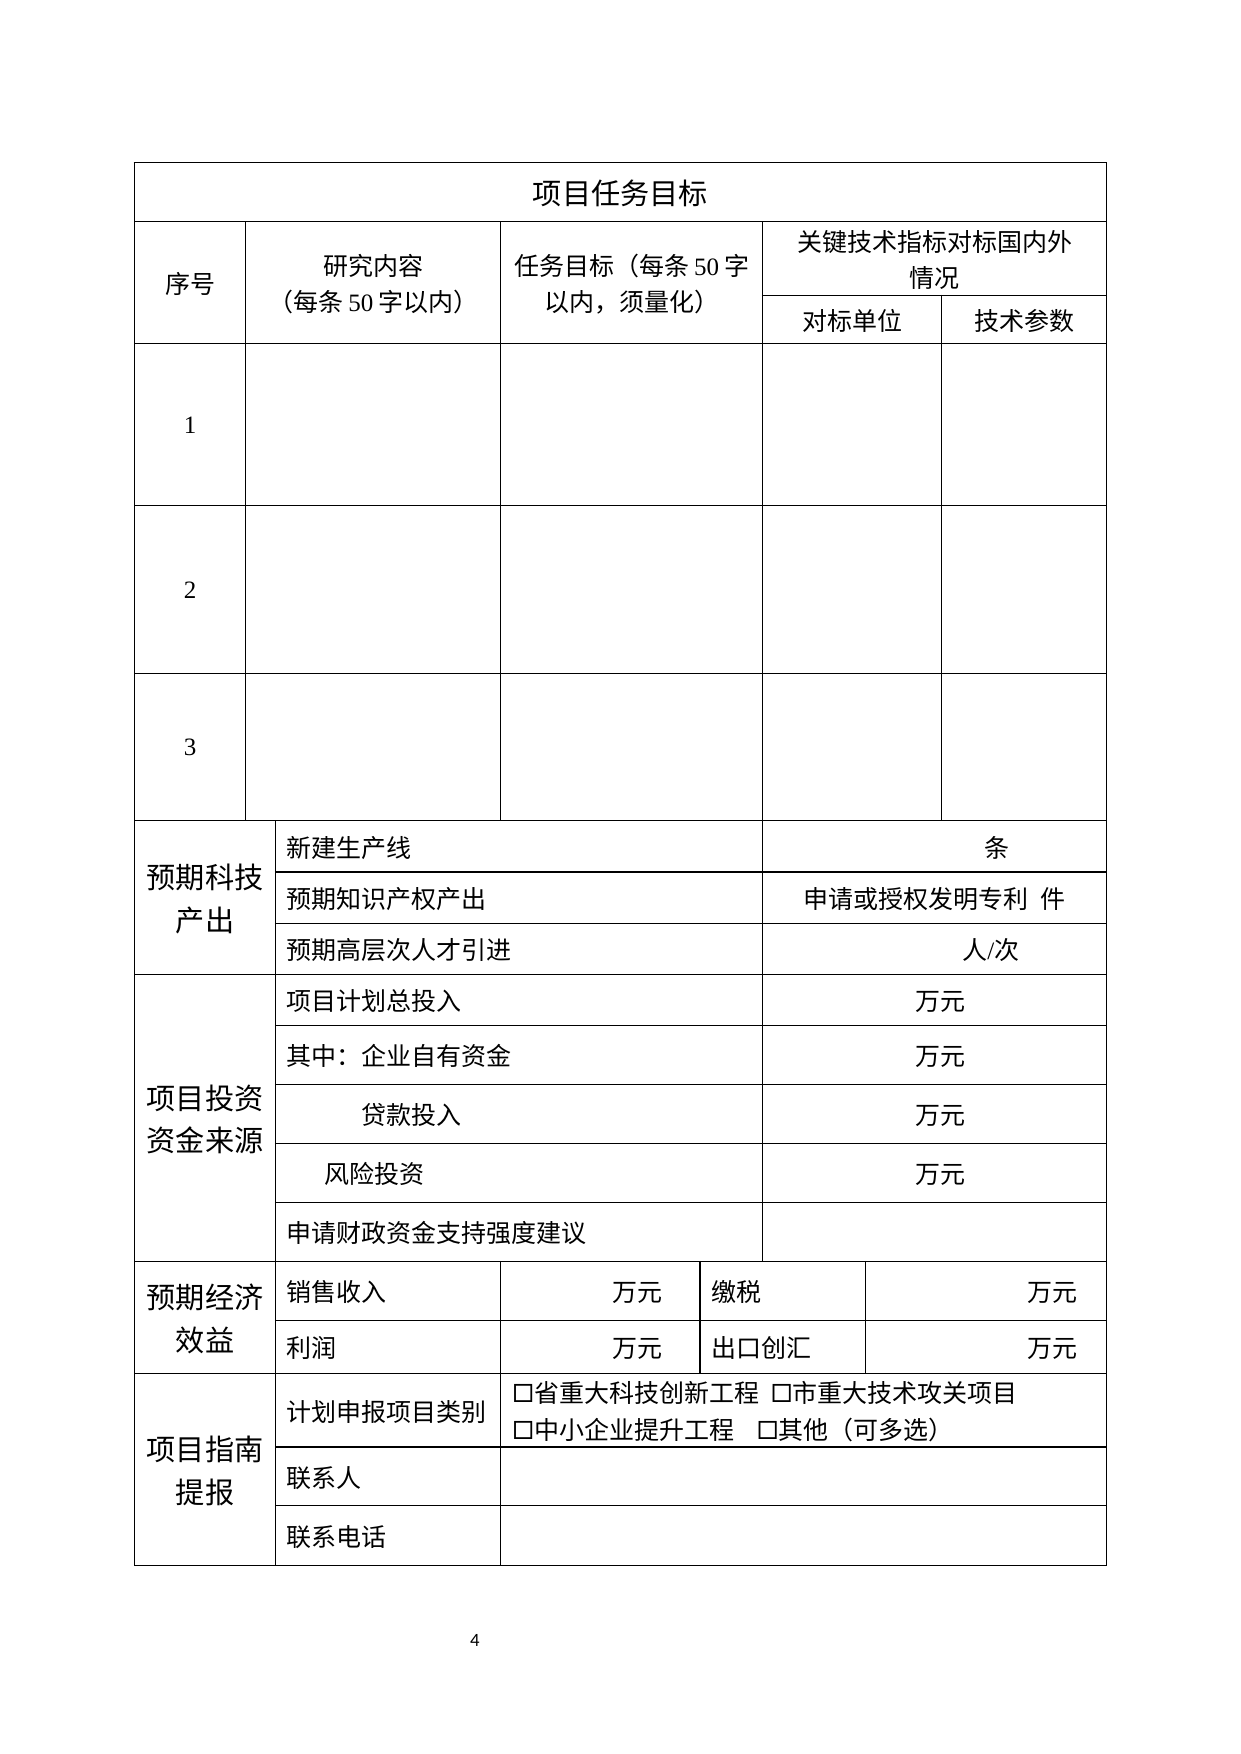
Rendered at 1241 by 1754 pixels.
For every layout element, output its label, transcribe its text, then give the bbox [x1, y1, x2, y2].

table_cell [501, 344, 762, 505]
table_cell [763, 344, 941, 505]
table_cell 贷款投入 [276, 1085, 762, 1143]
table_cell 万元 [763, 1026, 1106, 1083]
table_cell 出口创汇 [701, 1321, 865, 1373]
table_cell 人/次 [763, 924, 1106, 973]
table_cell 万元 [763, 975, 1106, 1024]
table_cell 联系人 [276, 1448, 500, 1505]
table_cell 预期高层次人才引进 [276, 924, 762, 973]
table_cell 利润 [276, 1321, 500, 1373]
table_cell [501, 506, 762, 672]
table_cell 申请财政资金支持强度建议 [276, 1203, 762, 1261]
table_cell [942, 506, 1106, 672]
table_cell [501, 1448, 1106, 1505]
table_cell 任务目标（每条50字以内，须量化） [501, 222, 762, 343]
table_cell [763, 674, 941, 820]
table_cell 万元 [501, 1321, 699, 1373]
table_cell 万元 [763, 1085, 1106, 1143]
table_cell 申请或授权发明专利 件 [763, 873, 1106, 922]
table_cell 省重大科技创新工程 市重大技术攻关项目 中小企业提升工程 其他（可多选） [501, 1374, 1106, 1446]
table_cell 2 [135, 506, 245, 672]
table_cell 其中：企业自有资金 [276, 1026, 762, 1083]
table_cell [246, 506, 500, 672]
table_cell [501, 1506, 1106, 1564]
table_cell [763, 506, 941, 672]
table_cell 万元 [866, 1262, 1106, 1320]
table_cell 联系电话 [276, 1506, 500, 1564]
table_cell 销售收入 [276, 1262, 500, 1320]
table_cell 项目指南提报 [135, 1374, 275, 1564]
table_cell 项目计划总投入 [276, 975, 762, 1024]
table_cell [246, 674, 500, 820]
table_cell [763, 1203, 1106, 1261]
table_cell 研究内容 （每条50字以内） [246, 222, 500, 343]
table_cell 风险投资 [276, 1144, 762, 1202]
table_cell [942, 344, 1106, 505]
table_cell [246, 344, 500, 505]
table_cell 对标单位 [763, 296, 941, 343]
table_cell 万元 [501, 1262, 699, 1320]
table_cell 序号 [135, 222, 245, 343]
table_cell 条 [763, 821, 1106, 871]
table_cell 预期经济效益 [135, 1262, 275, 1373]
table_cell 缴税 [701, 1262, 865, 1320]
table_cell 技术参数 [942, 296, 1106, 343]
table_cell 项目投资资金来源 [135, 975, 275, 1261]
table_cell 新建生产线 [276, 821, 762, 871]
table_cell [942, 674, 1106, 820]
table_cell 3 [135, 674, 245, 820]
table_cell 万元 [866, 1321, 1106, 1373]
table_cell 项目任务目标 [135, 163, 1106, 221]
table_cell 关键技术指标对标国内外 情况 [763, 222, 1106, 294]
table_cell 万元 [763, 1144, 1106, 1202]
table_cell 1 [135, 344, 245, 505]
table_cell 预期知识产权产出 [276, 873, 762, 922]
table_cell 预期科技产出 [135, 821, 275, 973]
table_cell 计划申报项目类别 [276, 1374, 500, 1446]
table_cell [501, 674, 762, 820]
